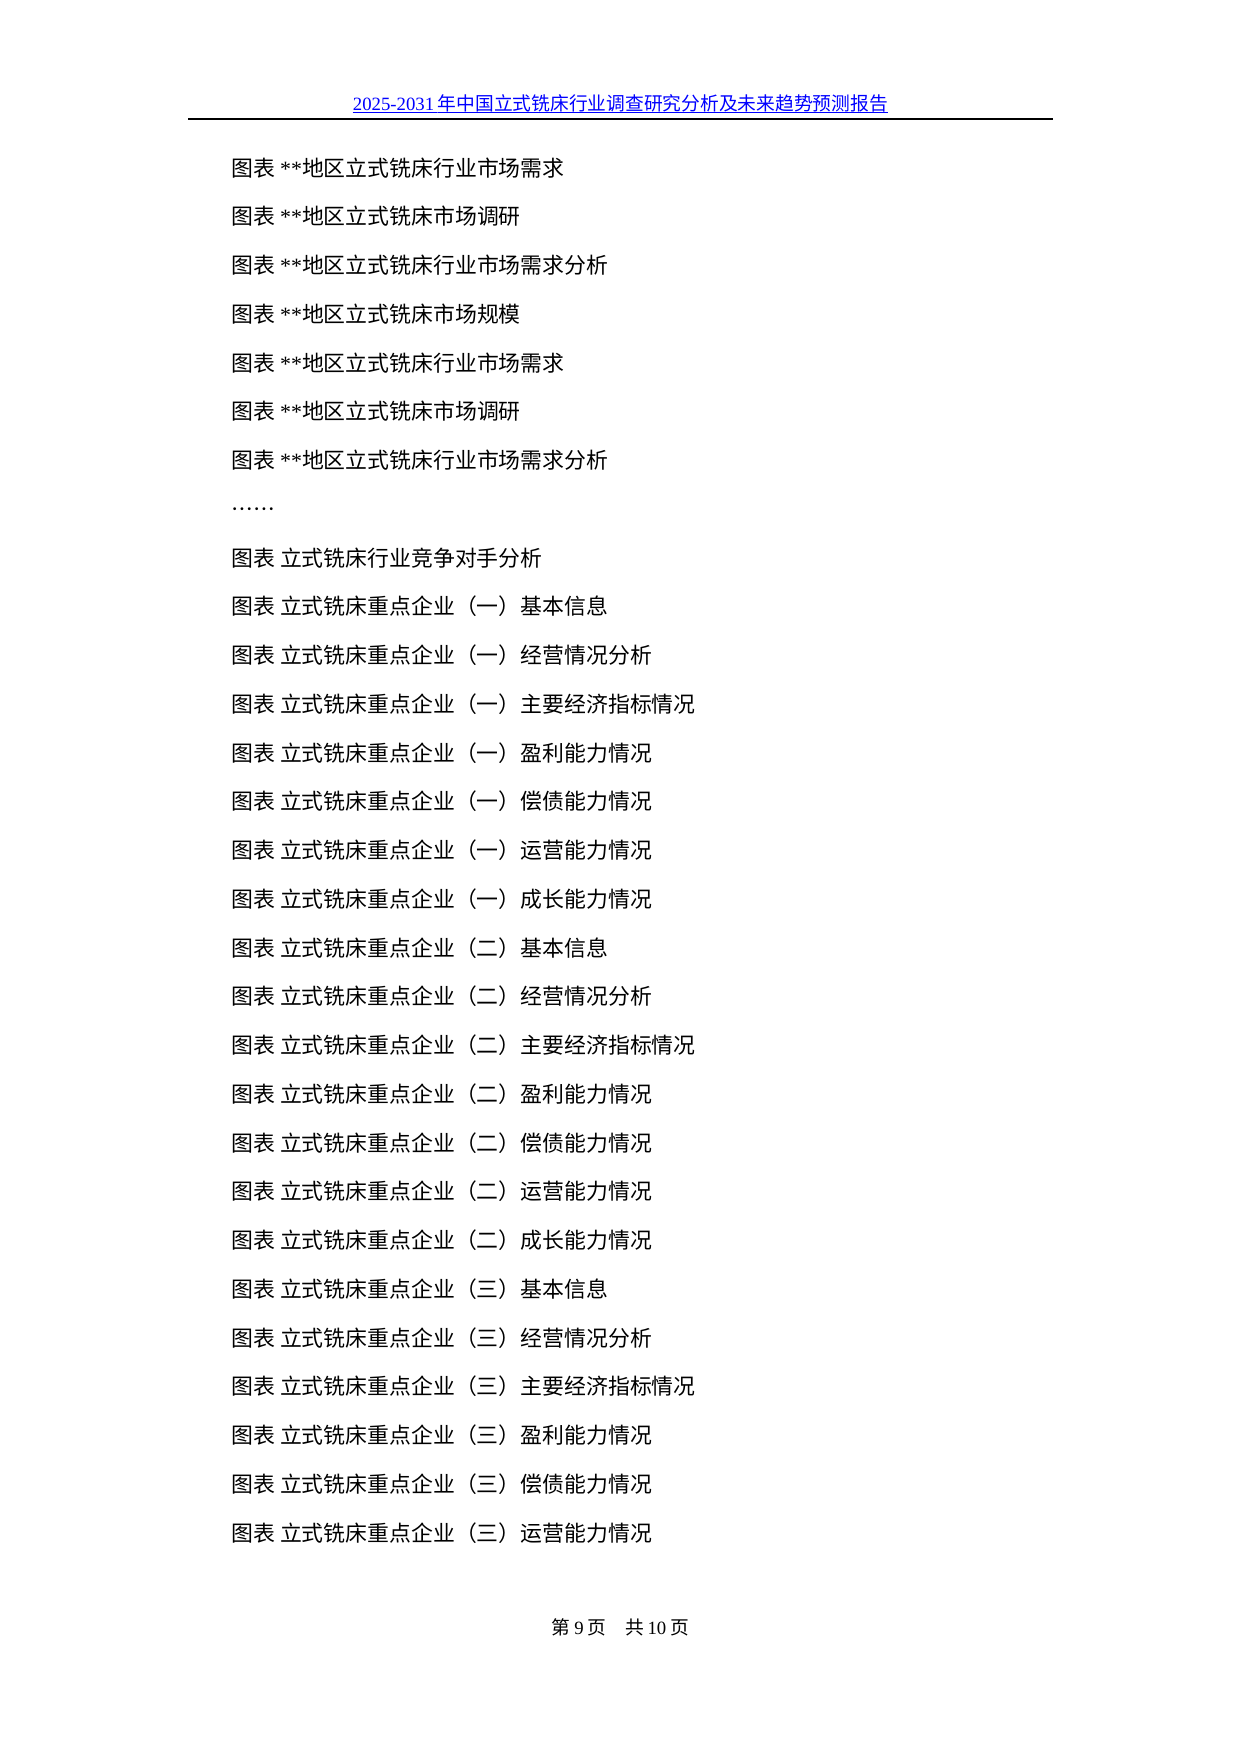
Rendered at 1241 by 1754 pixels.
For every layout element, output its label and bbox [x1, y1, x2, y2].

text [187, 150, 1053, 1548]
